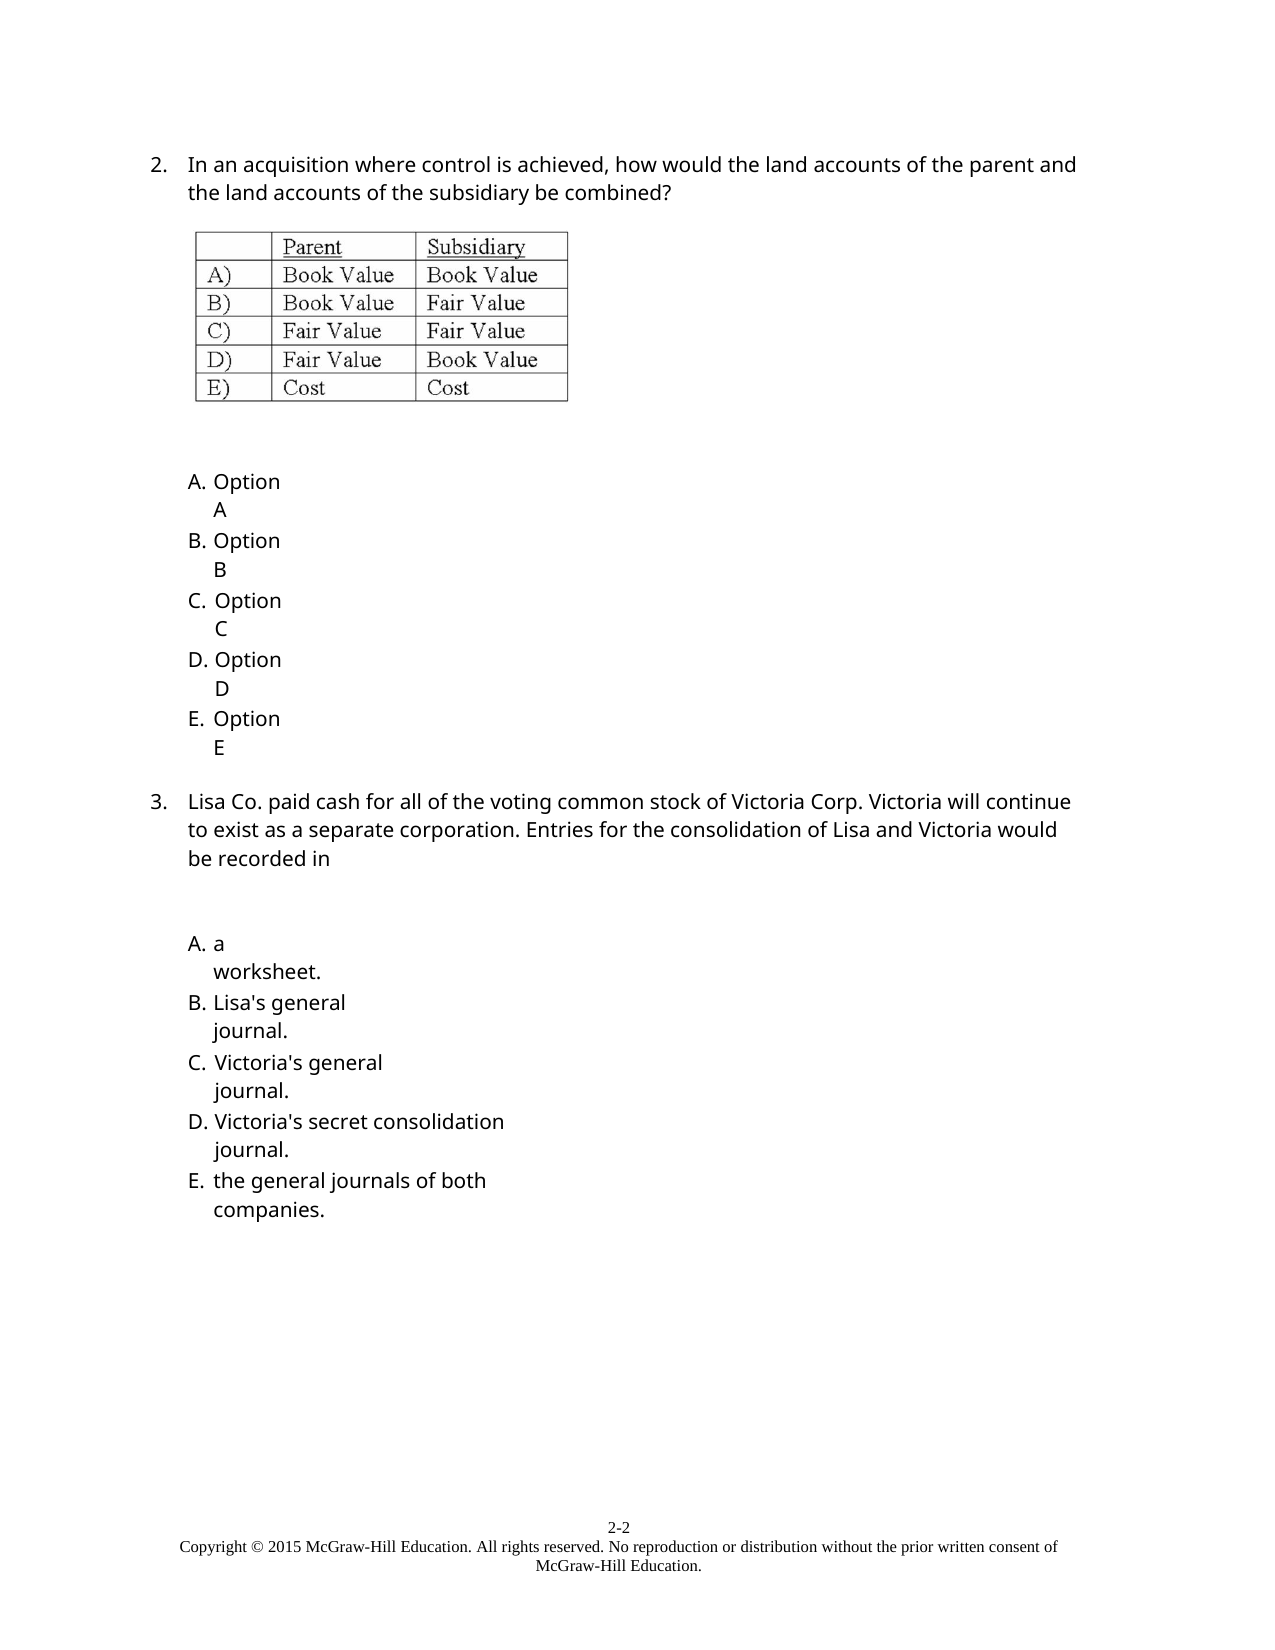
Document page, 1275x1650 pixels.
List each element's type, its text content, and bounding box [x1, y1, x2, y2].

table_header 3. [150, 787, 188, 1223]
picture [193, 230, 570, 405]
table_header Lisa Co. paid cash for all of the voting common stock of Victoria Corp. Victoria will continue to exist as a separate corporation. Entries for the consolidation of Lisa and Victoria would be recorded in [188, 787, 1088, 1223]
table_header 2. [150, 150, 188, 762]
table_header In an acquisition where control is achieved, how would the land accounts of the parent and the land accounts of the subsidiary be combined? [188, 150, 1088, 762]
